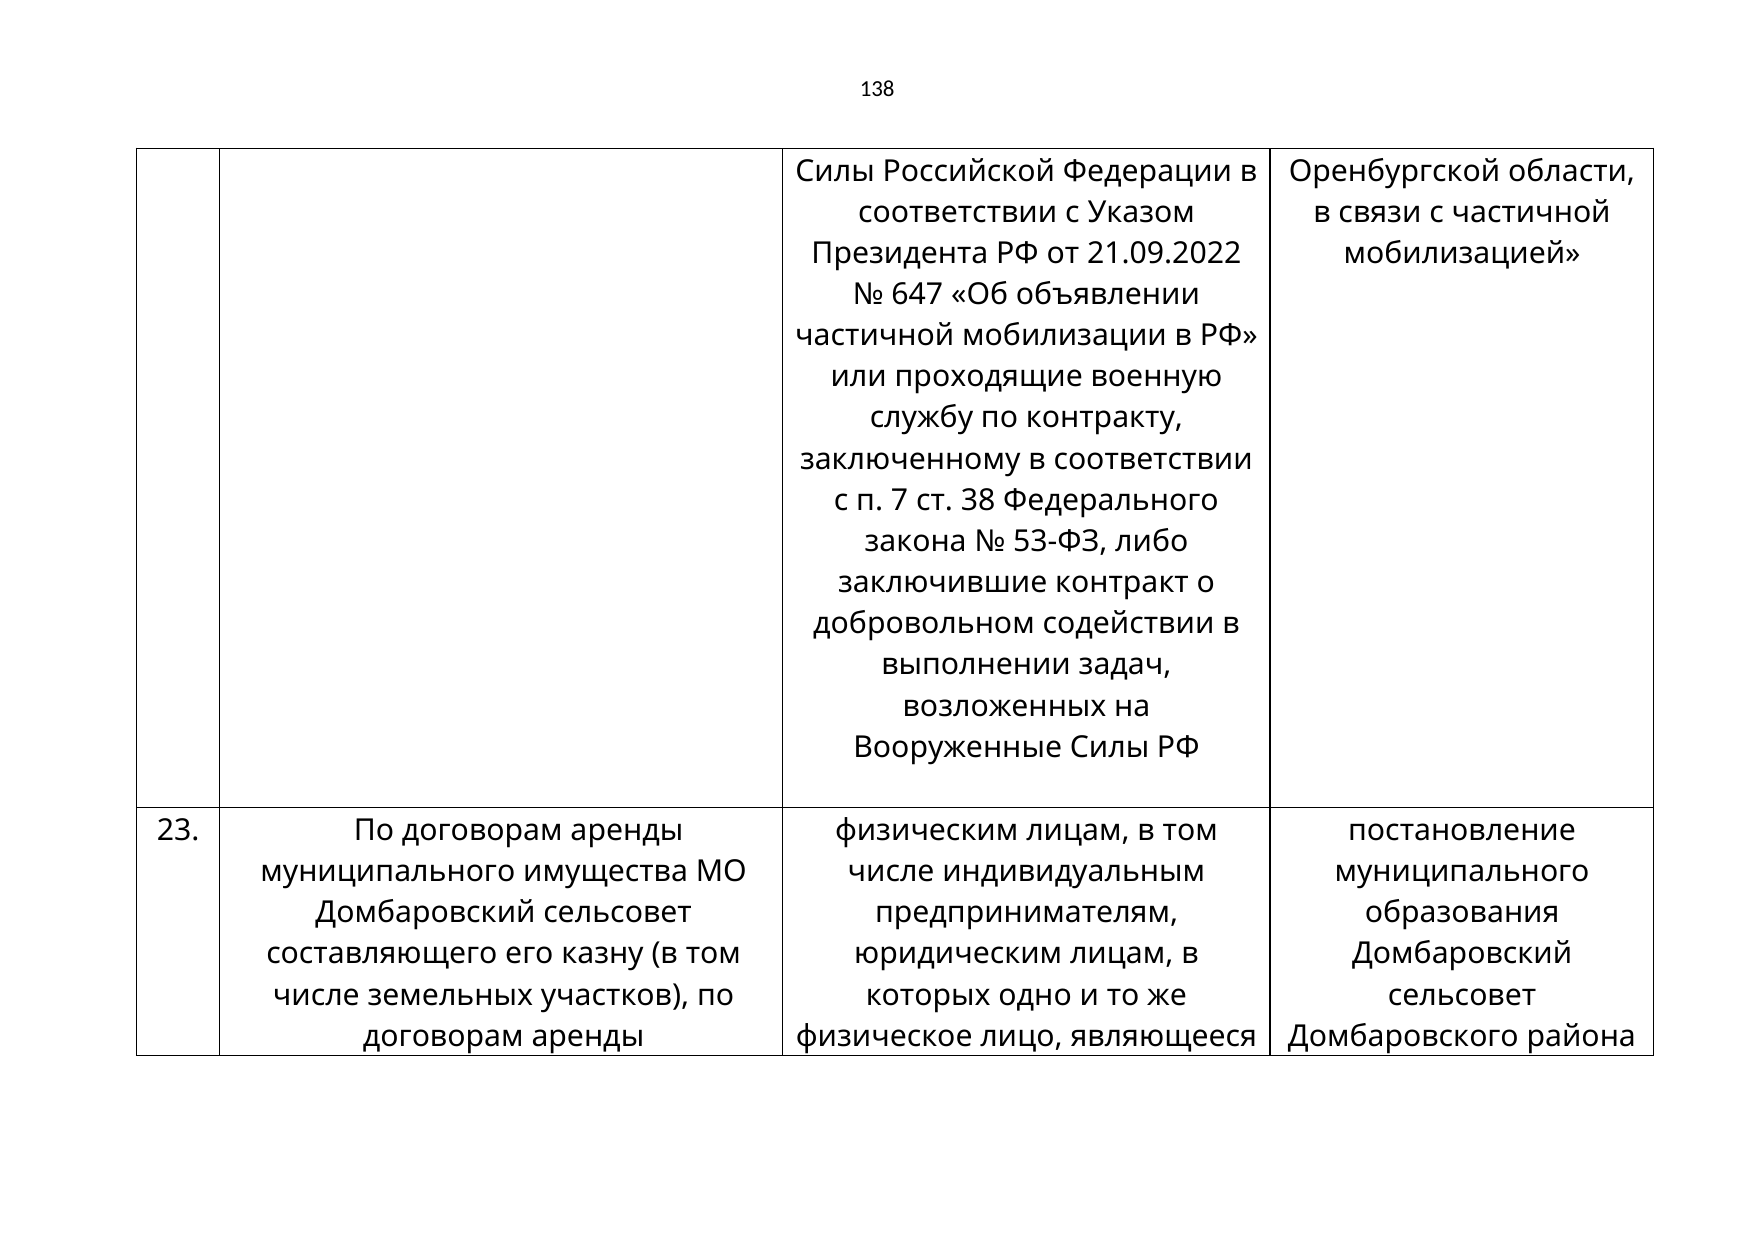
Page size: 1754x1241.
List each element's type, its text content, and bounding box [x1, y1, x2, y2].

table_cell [783, 808, 1269, 1055]
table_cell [1271, 808, 1653, 1055]
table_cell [783, 149, 1269, 807]
table_cell 23. [137, 808, 219, 1055]
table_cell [220, 808, 782, 1055]
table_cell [1271, 149, 1653, 807]
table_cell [220, 149, 782, 807]
